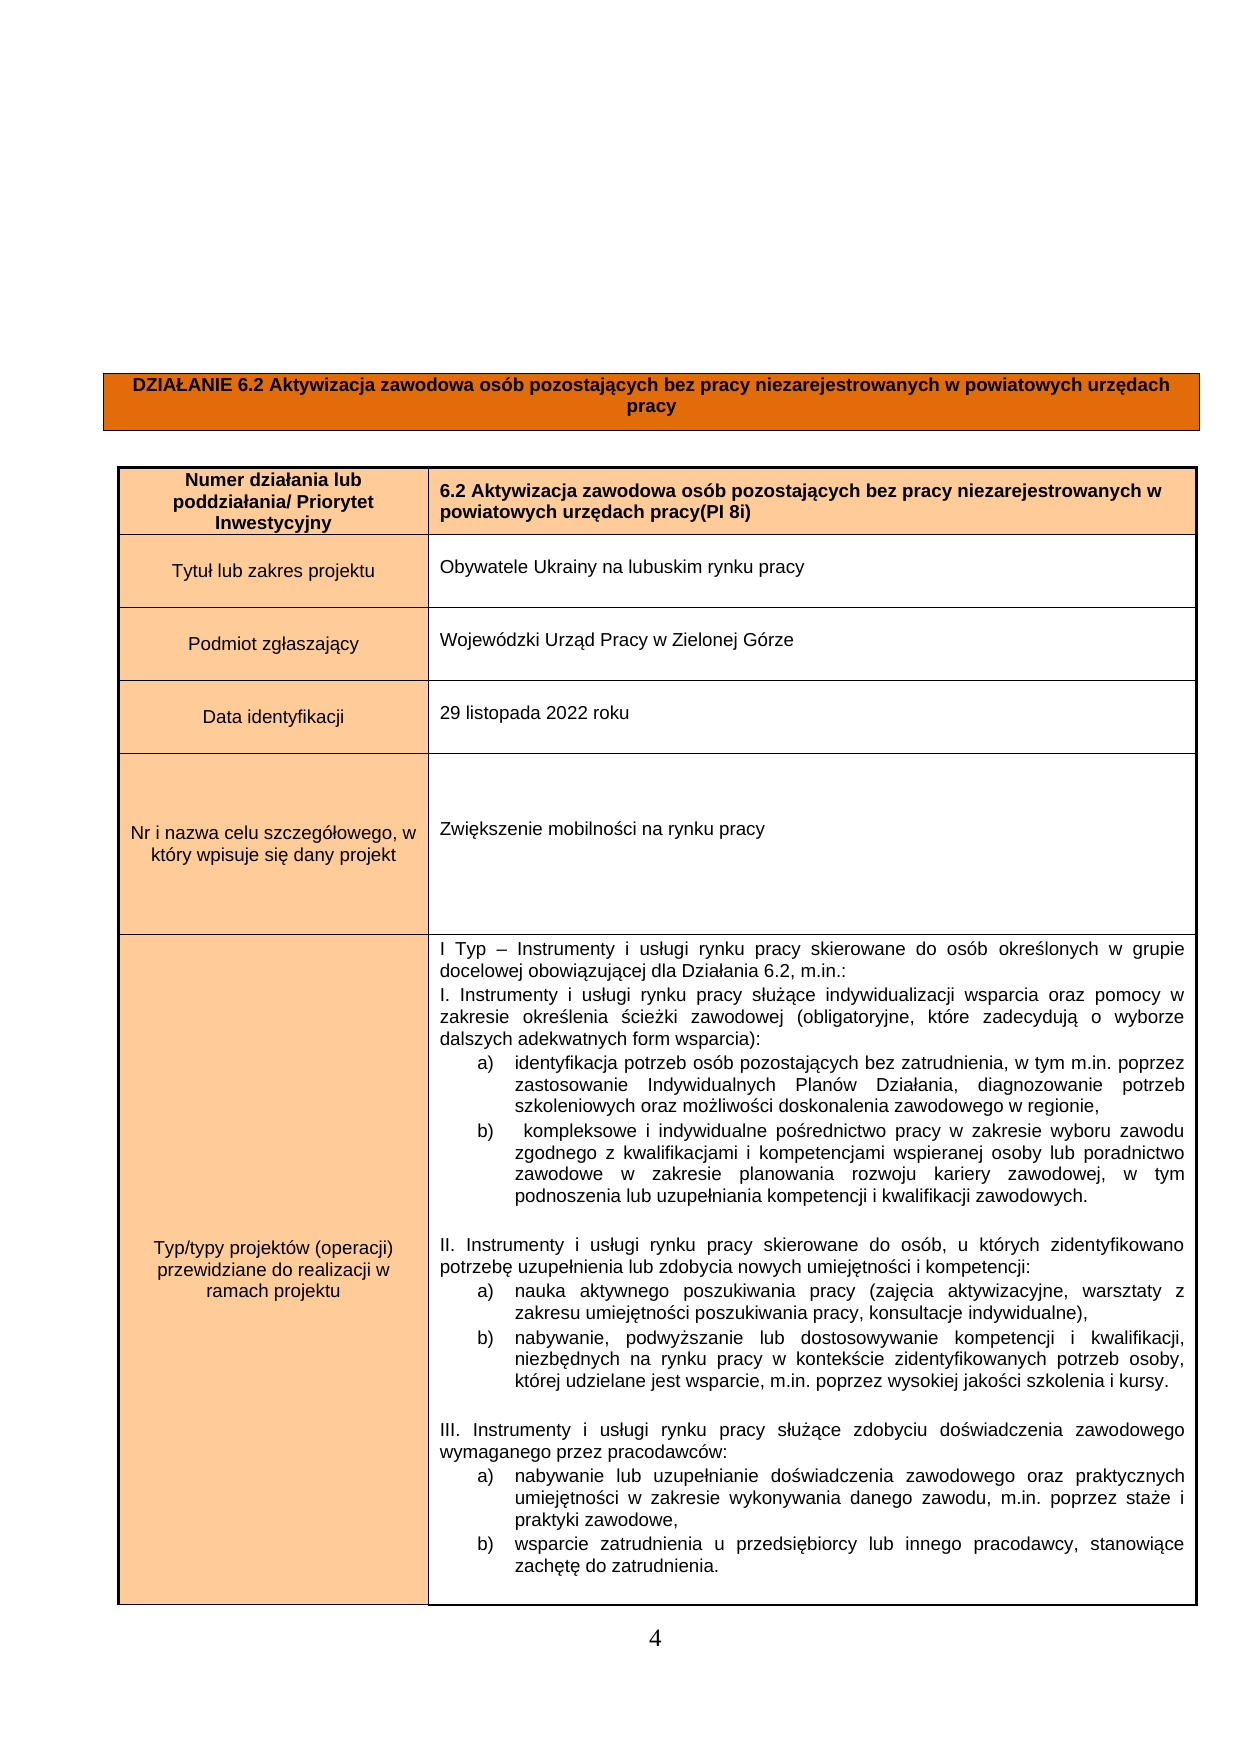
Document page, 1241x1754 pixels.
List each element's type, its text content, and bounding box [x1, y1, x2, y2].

table_cell Tytuł lub zakres projektu [120, 535, 428, 607]
table_cell Wojewódzki Urząd Pracy w Zielonej Górze [429, 608, 1195, 680]
table_cell Obywatele Ukrainy na lubuskim rynku pracy [429, 535, 1195, 607]
table_cell Zwiększenie mobilności na rynku pracy [429, 754, 1195, 934]
table_cell 29 listopada 2022 roku [429, 681, 1195, 753]
table_cell Data identyfikacji [120, 681, 428, 753]
table_cell Nr i nazwa celu szczegółowego, w który wpisuje się dany projekt [120, 754, 428, 934]
table_header Numer działania lub poddziałania/ Priorytet Inwestycyjny [120, 469, 428, 534]
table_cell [120, 935, 428, 1604]
table_header 6.2 Aktywizacja zawodowa osób pozostających bez pracy niezarejestrowanych w powiatowych urzędach pracy(PI 8i) [429, 469, 1195, 534]
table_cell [429, 935, 1195, 1604]
table_header DZIAŁANIE 6.2 Aktywizacja zawodowa osób pozostających bez pracy niezarejestrowanych w powiatowych urzędach pracy [104, 374, 1199, 430]
table_cell Podmiot zgłaszający [120, 608, 428, 680]
